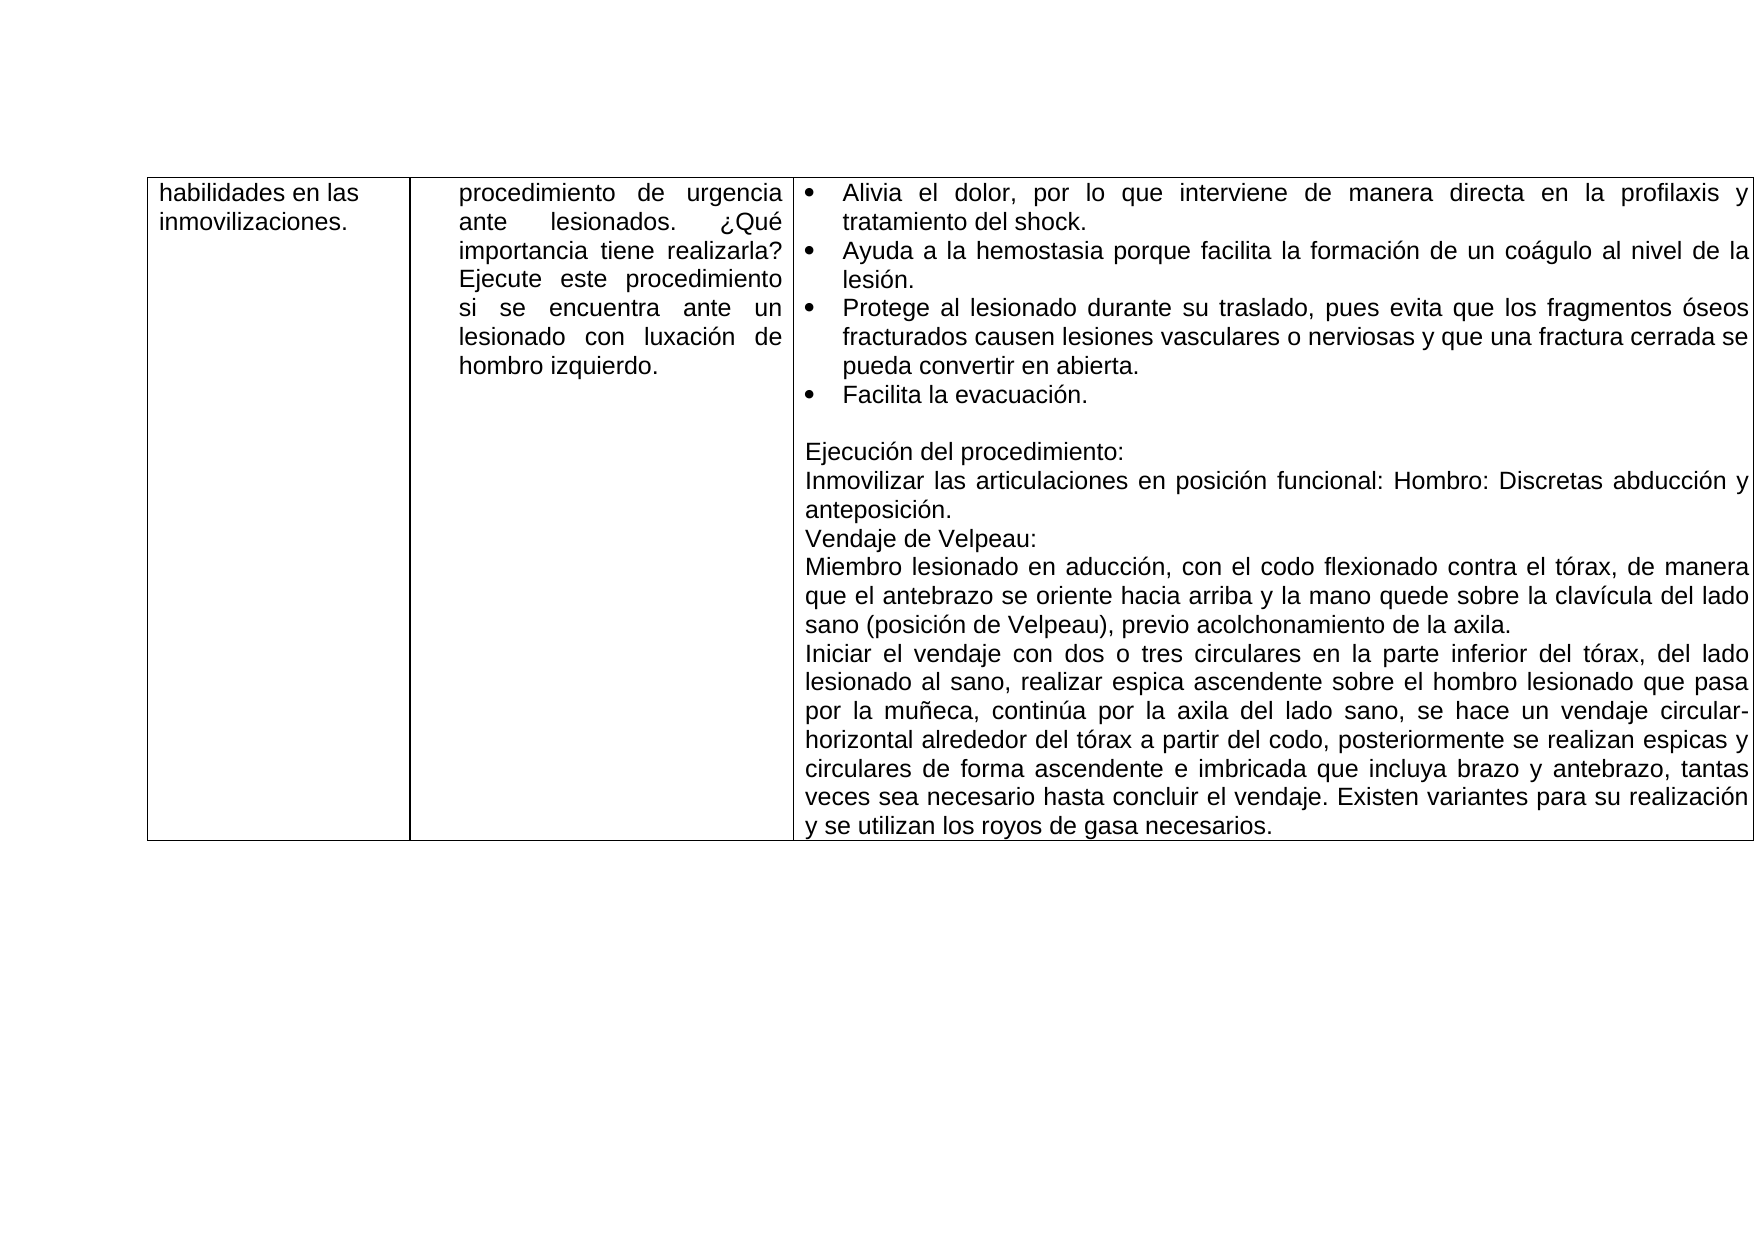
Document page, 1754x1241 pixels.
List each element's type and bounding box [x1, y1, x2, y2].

table_cell [794, 178, 1753, 840]
table_cell [148, 178, 409, 840]
table_cell [411, 178, 793, 840]
